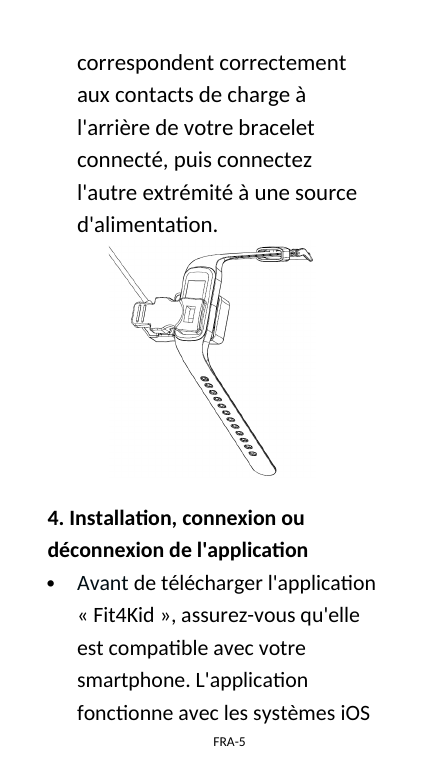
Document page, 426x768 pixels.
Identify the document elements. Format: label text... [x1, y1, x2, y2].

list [47, 566, 378, 728]
picture [108, 240, 317, 478]
text 4. Installation, connexion ou déconnexion de l'application [47, 501, 378, 566]
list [47, 46, 378, 241]
